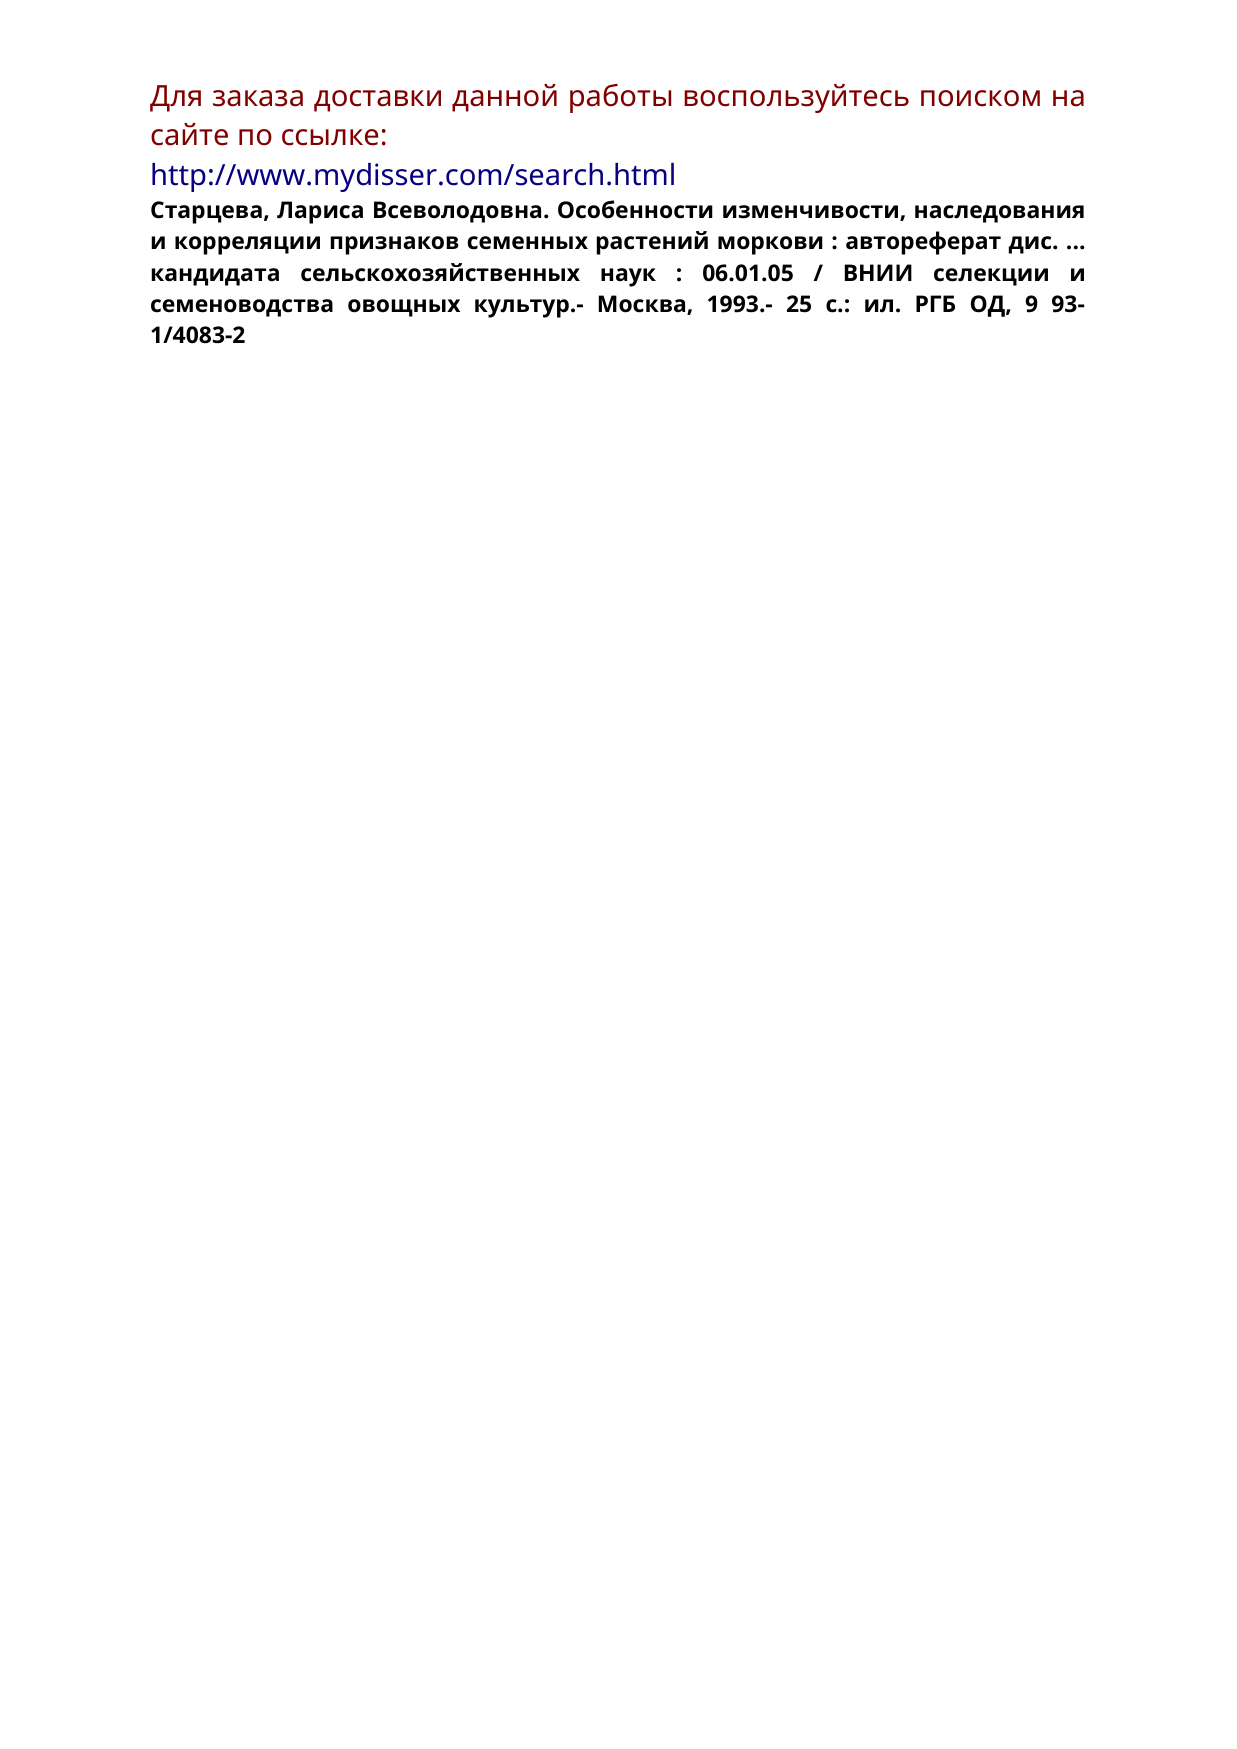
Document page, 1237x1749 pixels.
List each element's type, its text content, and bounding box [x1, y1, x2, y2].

text Старцева, Лариса Всеволодовна. Особенности изменчивости, наследования и корреляции признаков семенных растений моркови : автореферат дис. ... кандидата сельскохозяйственных наук : 06.01.05 / ВНИИ селекции и семеноводства овощных культур.- Москва, 1993.- 25 с.: ил. РГБ ОД, 9 93-1/4083-2 [150, 194, 1086, 350]
